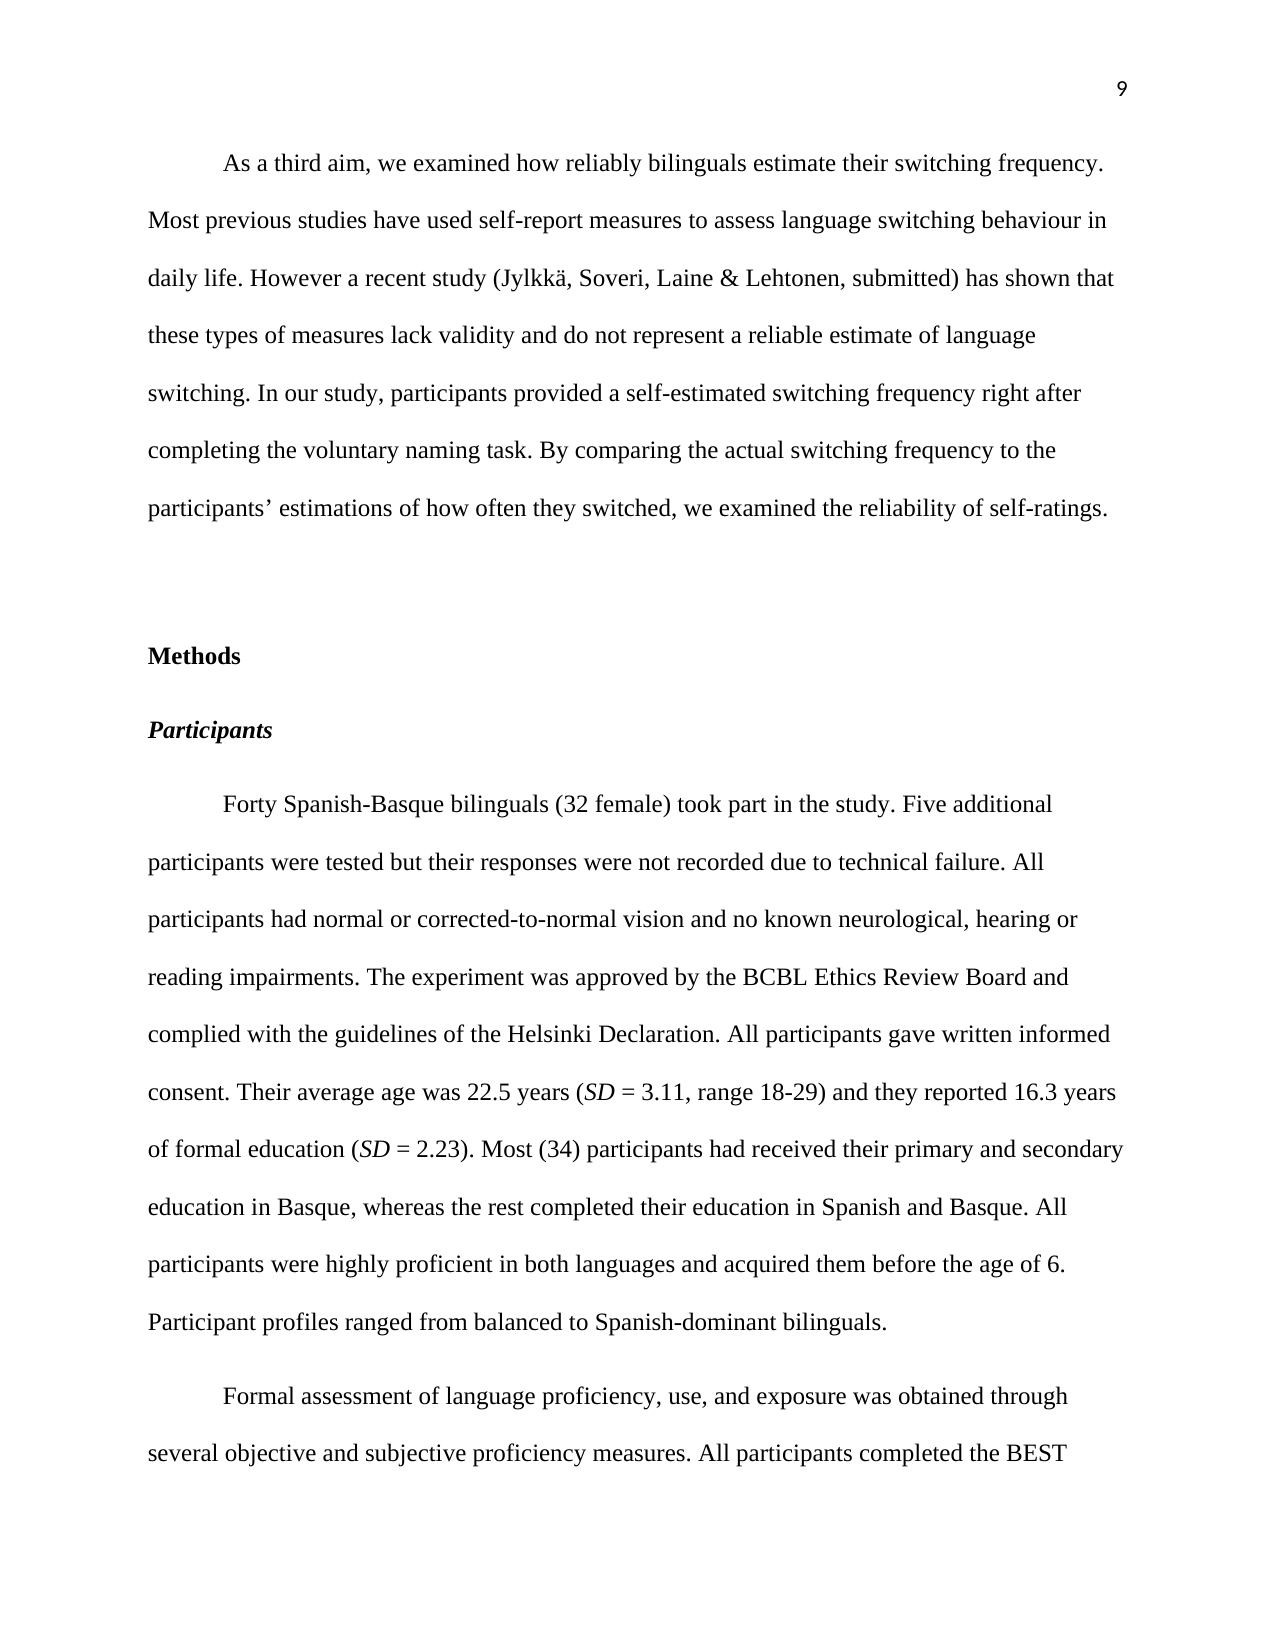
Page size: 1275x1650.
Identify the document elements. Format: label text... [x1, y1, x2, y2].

text Methods [148, 641, 1127, 670]
text Forty Spanish-Basque bilinguals (32 female) took part in the study. Five additional participants were tested but their responses were not recorded due to technical failure. All participants had normal or corrected-to-normal vision and no known neurological, hearing or reading impairments. The experiment was approved by the BCBL Ethics Review Board and complied with the guidelines of the Helsinki Declaration. All participants gave written informed consent. Their average age was 22.5 years (SD = 3.11, range 18-29) and they reported 16.3 years of formal education (SD = 2.23). Most (34) participants had received their primary and secondary education in Basque, whereas the rest completed their education in Spanish and Basque. All participants were highly proficient in both languages and acquired them before the age of 6. Participant profiles ranged from balanced to Spanish-dominant bilinguals. [148, 789, 1127, 1336]
text Participants [148, 715, 1127, 744]
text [148, 1381, 1127, 1467]
text As a third aim, we examined how reliably bilinguals estimate their switching frequency. Most previous studies have used self-report measures to assess language switching behaviour in daily life. However a recent study (Jylkkä, Soveri, Laine & Lehtonen, submitted) has shown that these types of measures lack validity and do not represent a reliable estimate of language switching. In our study, participants provided a self-estimated switching frequency right after completing the voluntary naming task. By comparing the actual switching frequency to the participants’ estimations of how often they switched, we examined the reliability of self-ratings. [148, 148, 1127, 521]
